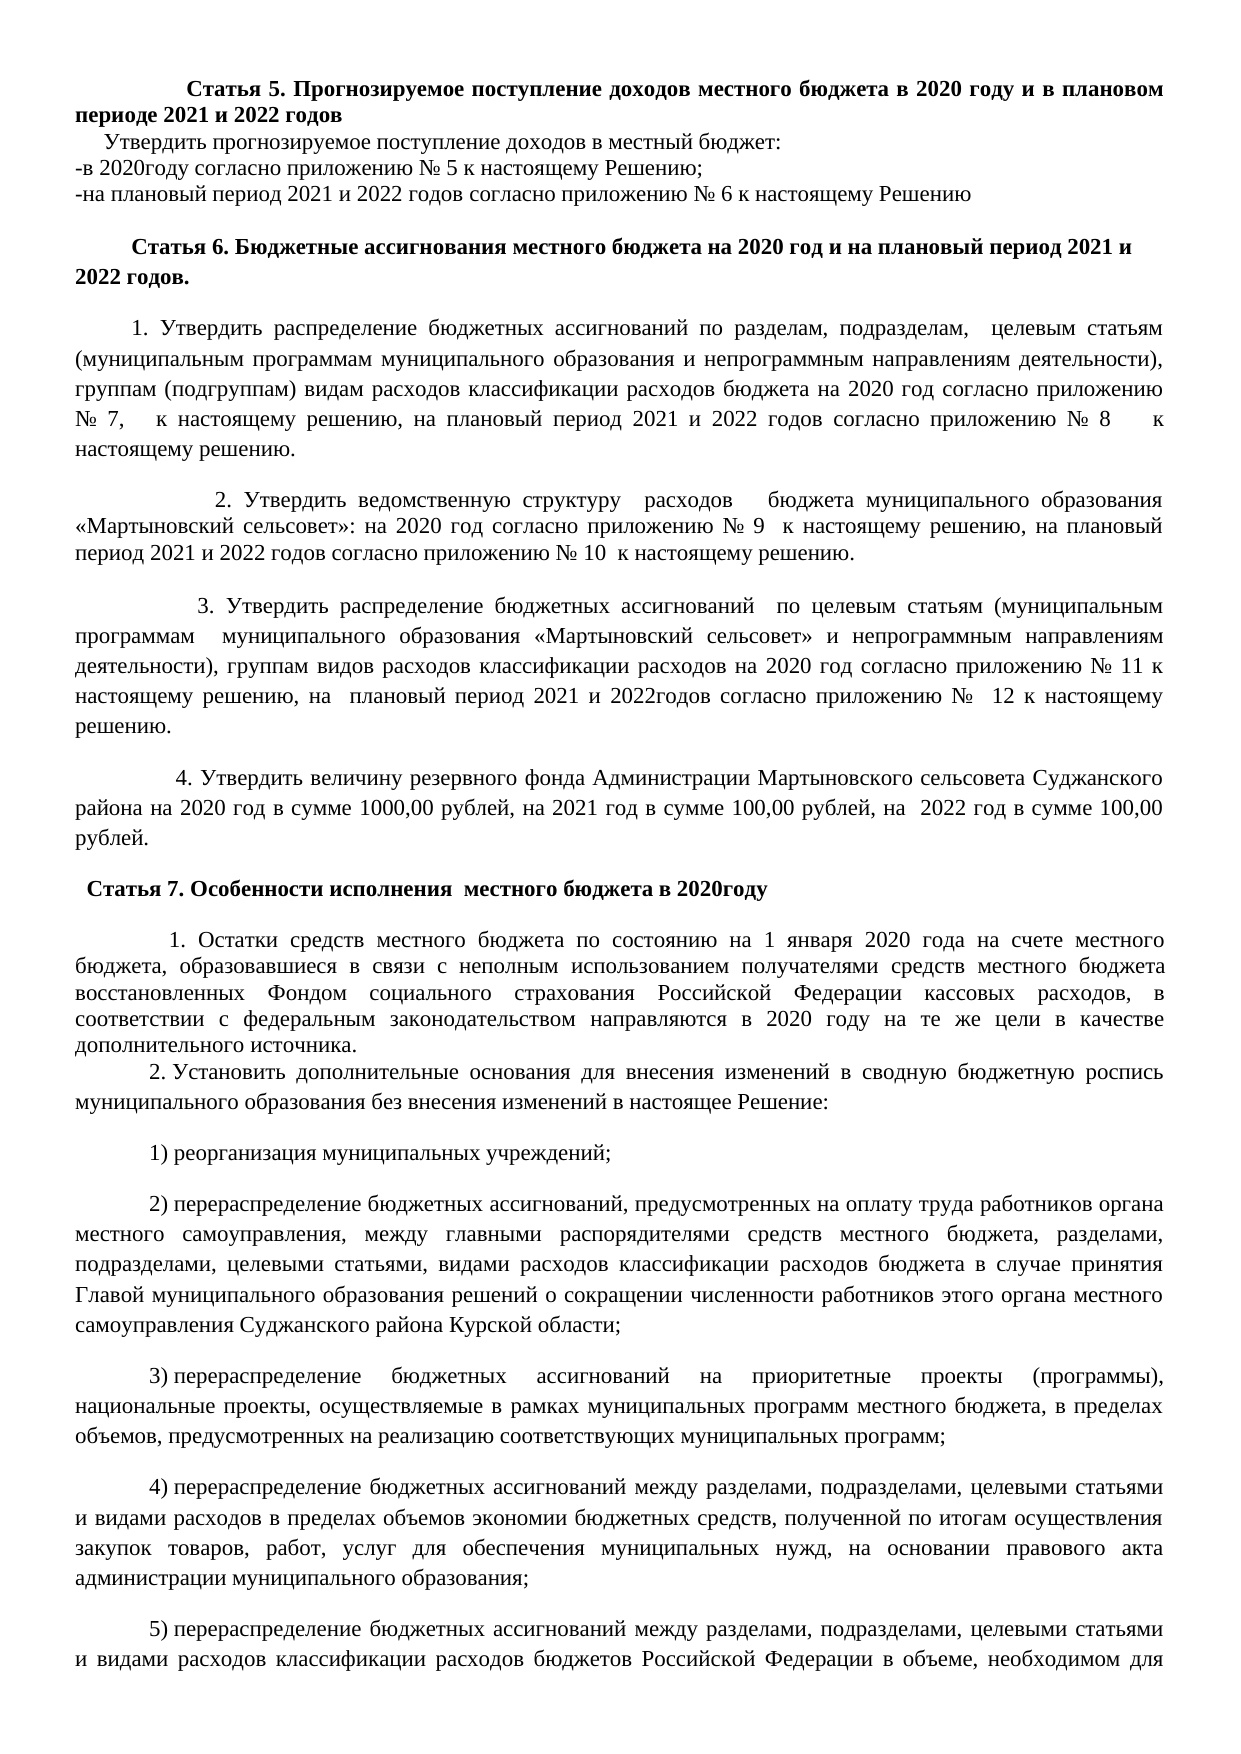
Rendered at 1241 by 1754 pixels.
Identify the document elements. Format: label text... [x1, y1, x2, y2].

text 1. Утвердить распределение бюджетных ассигнований по разделам, подразделам, целевым статьям (муниципальным программам муниципального образования и непрограммным направлениям деятельности), группам (подгруппам) видам расходов классификации расходов бюджета на 2020 год согласно приложению № 7, к настоящему решению, на плановый период 2021 и 2022 годов согласно приложению № 8 к настоящему решению. [75, 314, 1165, 462]
text 1) реорганизация муниципальных учреждений; [75, 1139, 1165, 1165]
text 2) перераспределение бюджетных ассигнований, предусмотренных на оплату труда работников органа местного самоуправления, между главными распорядителями средств местного бюджета, разделами, подразделами, целевыми статьями, видами расходов классификации расходов бюджета в случае принятия Главой муниципального образования решений о сокращении численности работников этого органа местного самоуправления Суджанского района Курской области; [75, 1190, 1165, 1337]
text Статья 7. Особенности исполнения местного бюджета в 2020году [75, 875, 1165, 901]
text 4. Утвердить величину резервного фонда Администрации Мартыновского сельсовета Суджанского района на 2020 год в сумме 1000,00 рублей, на 2021 год в сумме 100,00 рублей, на 2022 год в сумме 100,00 рублей. [75, 763, 1165, 850]
text -на плановый период 2021 и 2022 годов согласно приложению № 6 к настоящему Решению [75, 180, 1165, 207]
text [75, 1615, 1165, 1672]
text 3) перераспределение бюджетных ассигнований на приоритетные проекты (программы), национальные проекты, осуществляемые в рамках муниципальных программ местного бюджета, в пределах объемов, предусмотренных на реализацию соответствующих муниципальных программ; [75, 1362, 1165, 1449]
text 1. Остатки средств местного бюджета по состоянию на 1 января 2020 года на счете местного бюджета, образовавшиеся в связи с неполным использованием получателями средств местного бюджета восстановленных Фондом социального страхования Российской Федерации кассовых расходов, в соответствии с федеральным законодательством направляются в 2020 году на те же цели в качестве дополнительного источника. [75, 926, 1165, 1058]
text 2. Утвердить ведомственную структуру расходов бюджета муниципального образования «Мартыновский сельсовет»: на 2020 год согласно приложению № 9 к настоящему решению, на плановый период 2021 и 2022 годов согласно приложению № 10 к настоящему решению. [75, 486, 1165, 565]
text 3. Утвердить распределение бюджетных ассигнований по целевым статьям (муниципальным программам муниципального образования «Мартыновский сельсовет» и непрограммным направлениям деятельности), группам видов расходов классификации расходов на 2020 год согласно приложению № 11 к настоящему решению, на плановый период 2021 и 2022годов согласно приложению № 12 к настоящему решению. [75, 592, 1165, 739]
text 2. Установить дополнительные основания для внесения изменений в сводную бюджетную роспись муниципального образования без внесения изменений в настоящее Решение: [75, 1058, 1165, 1114]
text 4) перераспределение бюджетных ассигнований между разделами, подразделами, целевыми статьями и видами расходов в пределах объемов экономии бюджетных средств, полученной по итогам осуществления закупок товаров, работ, услуг для обеспечения муниципальных нужд, на основании правового акта администрации муниципального образования; [75, 1473, 1165, 1590]
text Утвердить прогнозируемое поступление доходов в местный бюджет: [75, 128, 1165, 154]
text Статья 6. Бюджетные ассигнования местного бюджета на 2020 год и на плановый период 2021 и 2022 годов. [75, 233, 1165, 290]
text -в 2020году согласно приложению № 5 к настоящему Решению; [75, 154, 1165, 180]
text Статья 5. Прогнозируемое поступление доходов местного бюджета в 2020 году и в плановом периоде 2021 и 2022 годов [75, 75, 1165, 128]
